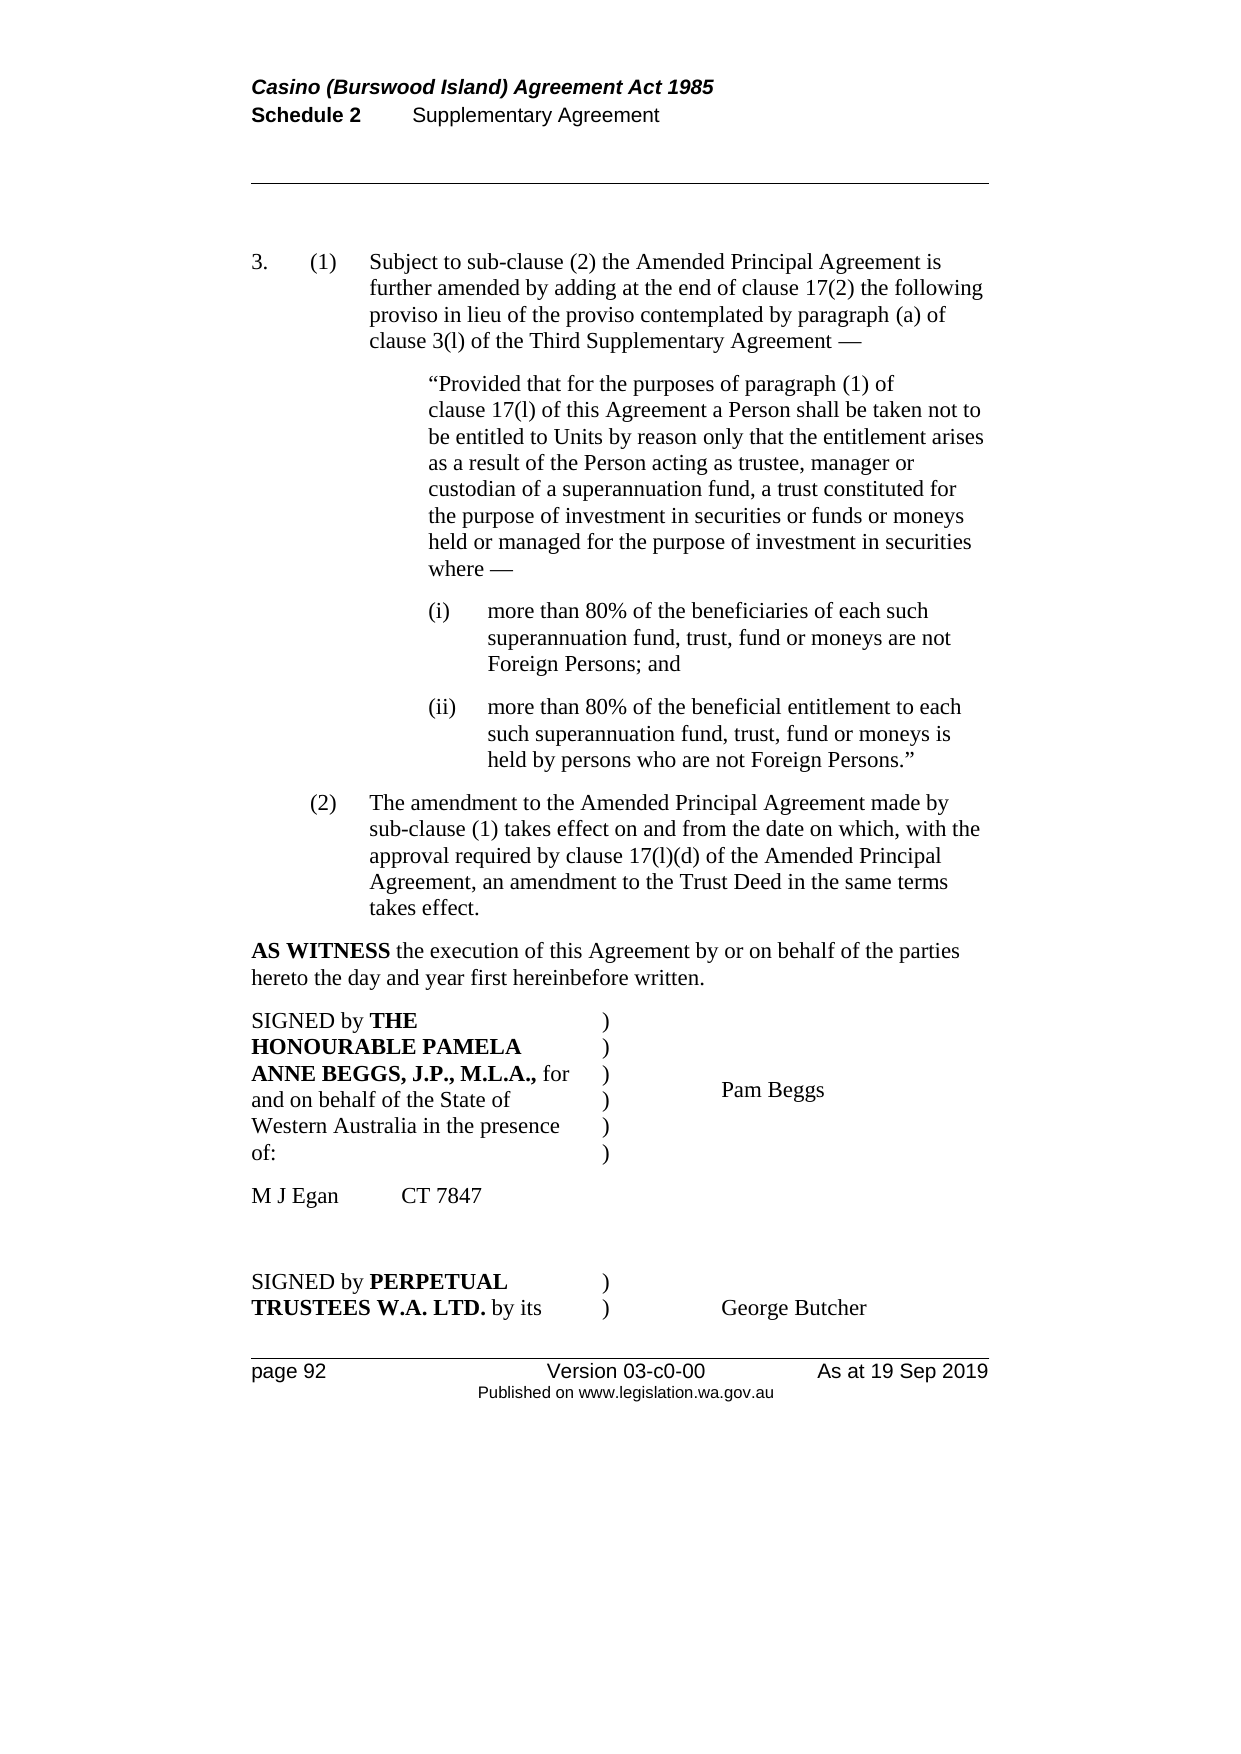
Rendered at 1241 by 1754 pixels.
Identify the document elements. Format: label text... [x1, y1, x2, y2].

text “Provided that for the purposes of paragraph (1) of clause 17(l) of this Agreement a Person shall be taken not to be entitled to Units by reason only that the entitlement arises as a result of the Person acting as trustee, manager or custodian of a superannuation fund, a trust constituted for the purpose of investment in securities or funds or moneys held or managed for the purpose of investment in securities where — [428, 370, 989, 581]
table_header ) ) ) ) ) ) ) [591, 1251, 635, 1320]
table_header Pam Beggs [635, 990, 1001, 1208]
text (2) The amendment to the Amended Principal Agreement made by sub-clause (1) takes effect on and from the date on which, with the approval required by clause 17(l)(d) of the Amended Principal Agreement, an amendment to the Trust Deed in the same terms takes effect. [251, 789, 989, 921]
text (ii) more than 80% of the beneficial entitlement to each such superannuation fund, trust, fund or moneys is held by persons who are not Foreign Persons.” [251, 693, 989, 772]
table_header SIGNED by THE HONOURABLE PAMELA ANNE BEGGS, J.P., M.L.A., for and on behalf of the State of in the presence of: M 7847 [240, 990, 591, 1208]
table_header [635, 1251, 1001, 1320]
table_header ) ) ) ) ) ) [591, 990, 635, 1208]
text AS WITNESS the execution of this Agreement by or on behalf of the parties hereto the day and year first hereinbefore written. [251, 937, 989, 990]
text (i) more than 80% of the beneficiaries of each such superannuation fund, trust, fund or moneys are not Foreign Persons; and [251, 598, 989, 677]
text 3. (1) Subject to sub-clause (2) the Amended Principal Agreement is further amended by adding at the end of clause 17(2) the following proviso in lieu of the proviso contemplated by paragraph (a) of clause 3(l) of the Third Supplementary Agreement — [251, 248, 989, 353]
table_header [240, 1251, 591, 1320]
